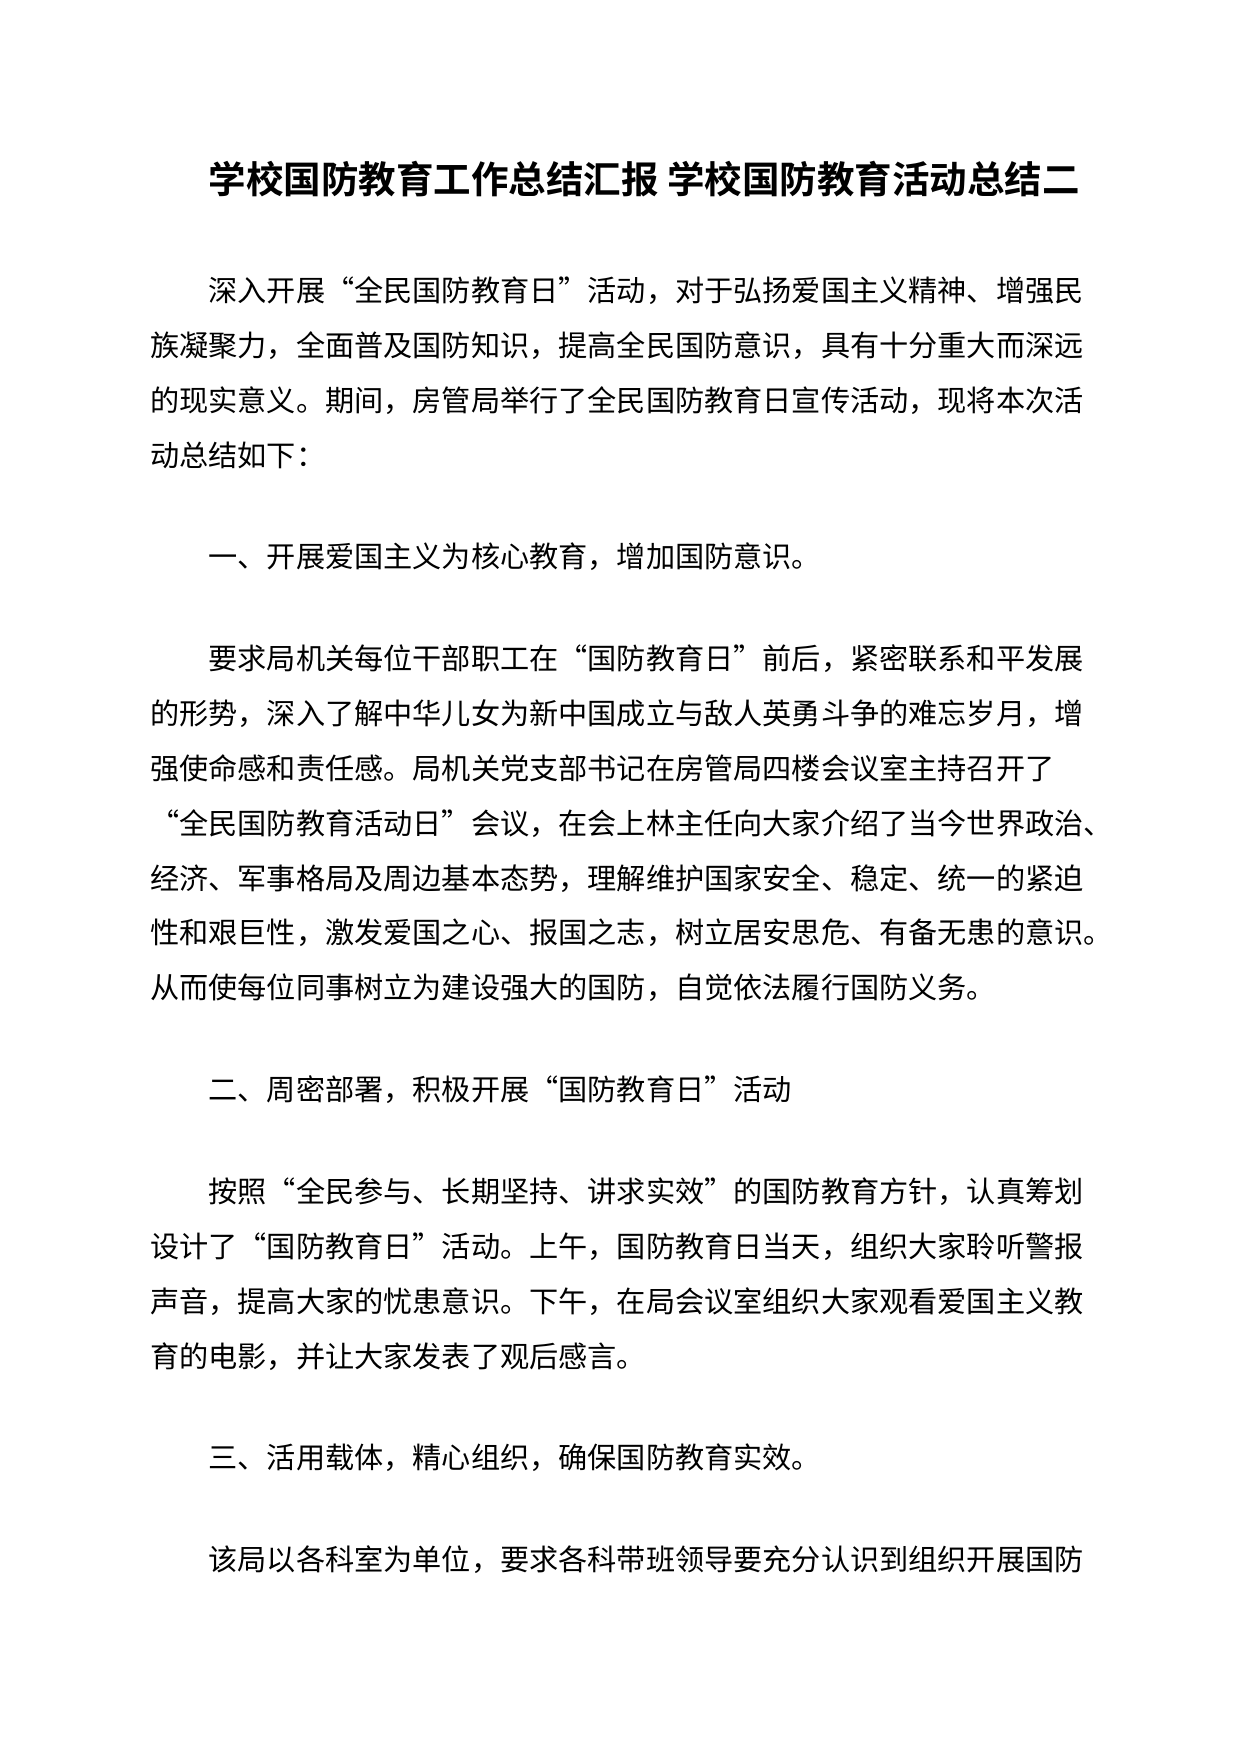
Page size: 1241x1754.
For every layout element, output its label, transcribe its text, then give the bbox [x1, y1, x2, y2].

text 要求局机关每位干部职工在“国防教育日”前后，紧密联系和平发展的形势，深入了解中华儿女为新中国成立与敌人英勇斗争的难忘岁月，增强使命感和责任感。局机关党支部书记在房管局四楼会议室主持召开了“全民国防教育活动日”会议，在会上林主任向大家介绍了当今世界政治、经济、军事格局及周边基本态势，理解维护国家安全、稳定、统一的紧迫性和艰巨性，激发爱国之心、报国之志，树立居安思危、有备无患的意识。从而使每位同事树立为建设强大的国防，自觉依法履行国防义务。 [150, 636, 1090, 1007]
text 按照“全民参与、长期坚持、讲求实效”的国防教育方针，认真筹划设计了“国防教育日”活动。上午，国防教育日当天，组织大家聆听警报声音，提高大家的忧患意识。下午，在局会议室组织大家观看爱国主义教育的电影，并让大家发表了观后感言。 [150, 1168, 1090, 1376]
text 一、开展爱国主义为核心教育，增加国防意识。 [150, 534, 1090, 576]
text 学校国防教育工作总结汇报 学校国防教育活动总结二 [150, 150, 1090, 204]
text 三、活用载体，精心组织，确保国防教育实效。 [150, 1435, 1090, 1477]
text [150, 1537, 1090, 1579]
text 深入开展“全民国防教育日”活动，对于弘扬爱国主义精神、增强民族凝聚力，全面普及国防知识，提高全民国防意识，具有十分重大而深远的现实意义。期间，房管局举行了全民国防教育日宣传活动，现将本次活动总结如下： [150, 267, 1090, 474]
text 二、周密部署，积极开展“国防教育日”活动 [150, 1067, 1090, 1109]
